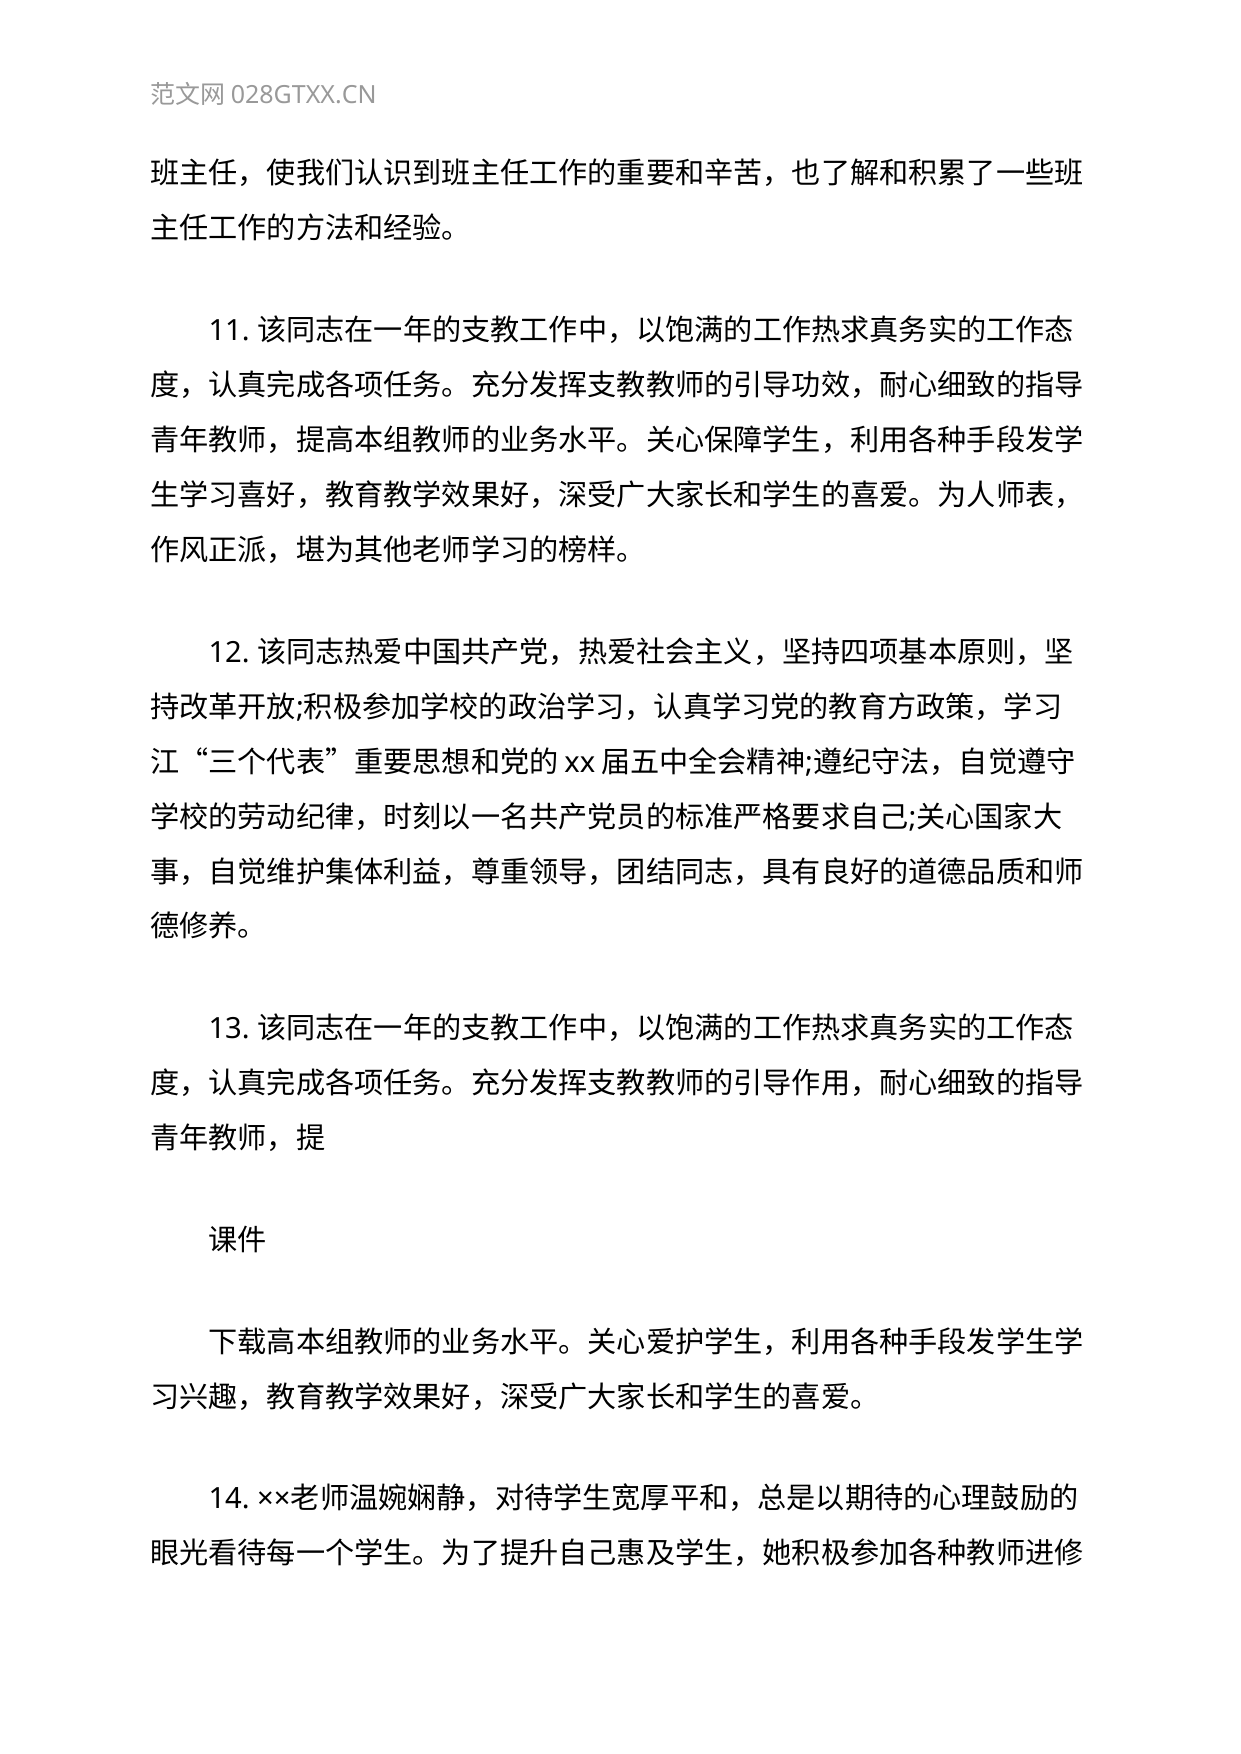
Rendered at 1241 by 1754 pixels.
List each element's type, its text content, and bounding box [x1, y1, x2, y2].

text 11. 该同志在一年的支教工作中，以饱满的工作热求真务实的工作态度，认真完成各项任务。充分发挥支教教师的引导功效，耐心细致的指导青年教师，提高本组教师的业务水平。关心保障学生，利用各种手段发学生学习喜好，教育教学效果好，深受广大家长和学生的喜爱。为人师表，作风正派，堪为其他老师学习的榜样。 [150, 307, 1090, 569]
text 下载高本组教师的业务水平。关心爱护学生，利用各种手段发学生学习兴趣，教育教学效果好，深受广大家长和学生的喜爱。 [150, 1318, 1090, 1415]
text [150, 150, 1090, 247]
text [150, 1475, 1090, 1572]
text 12. 该同志热爱中国共产党，热爱社会主义，坚持四项基本原则，坚持改革开放;积极参加学校的政治学习，认真学习党的教育方政策，学习江“三个代表”重要思想和党的xx届五中全会精神;遵纪守法，自觉遵守学校的劳动纪律，时刻以一名共产党员的标准严格要求自己;关心国家大事，自觉维护集体利益，尊重领导，团结同志，具有良好的道德品质和师德修养。 [150, 628, 1090, 945]
text 课件 [150, 1216, 1090, 1259]
text 13. 该同志在一年的支教工作中，以饱满的工作热求真务实的工作态度，认真完成各项任务。充分发挥支教教师的引导作用，耐心细致的指导青年教师，提 [150, 1005, 1090, 1157]
